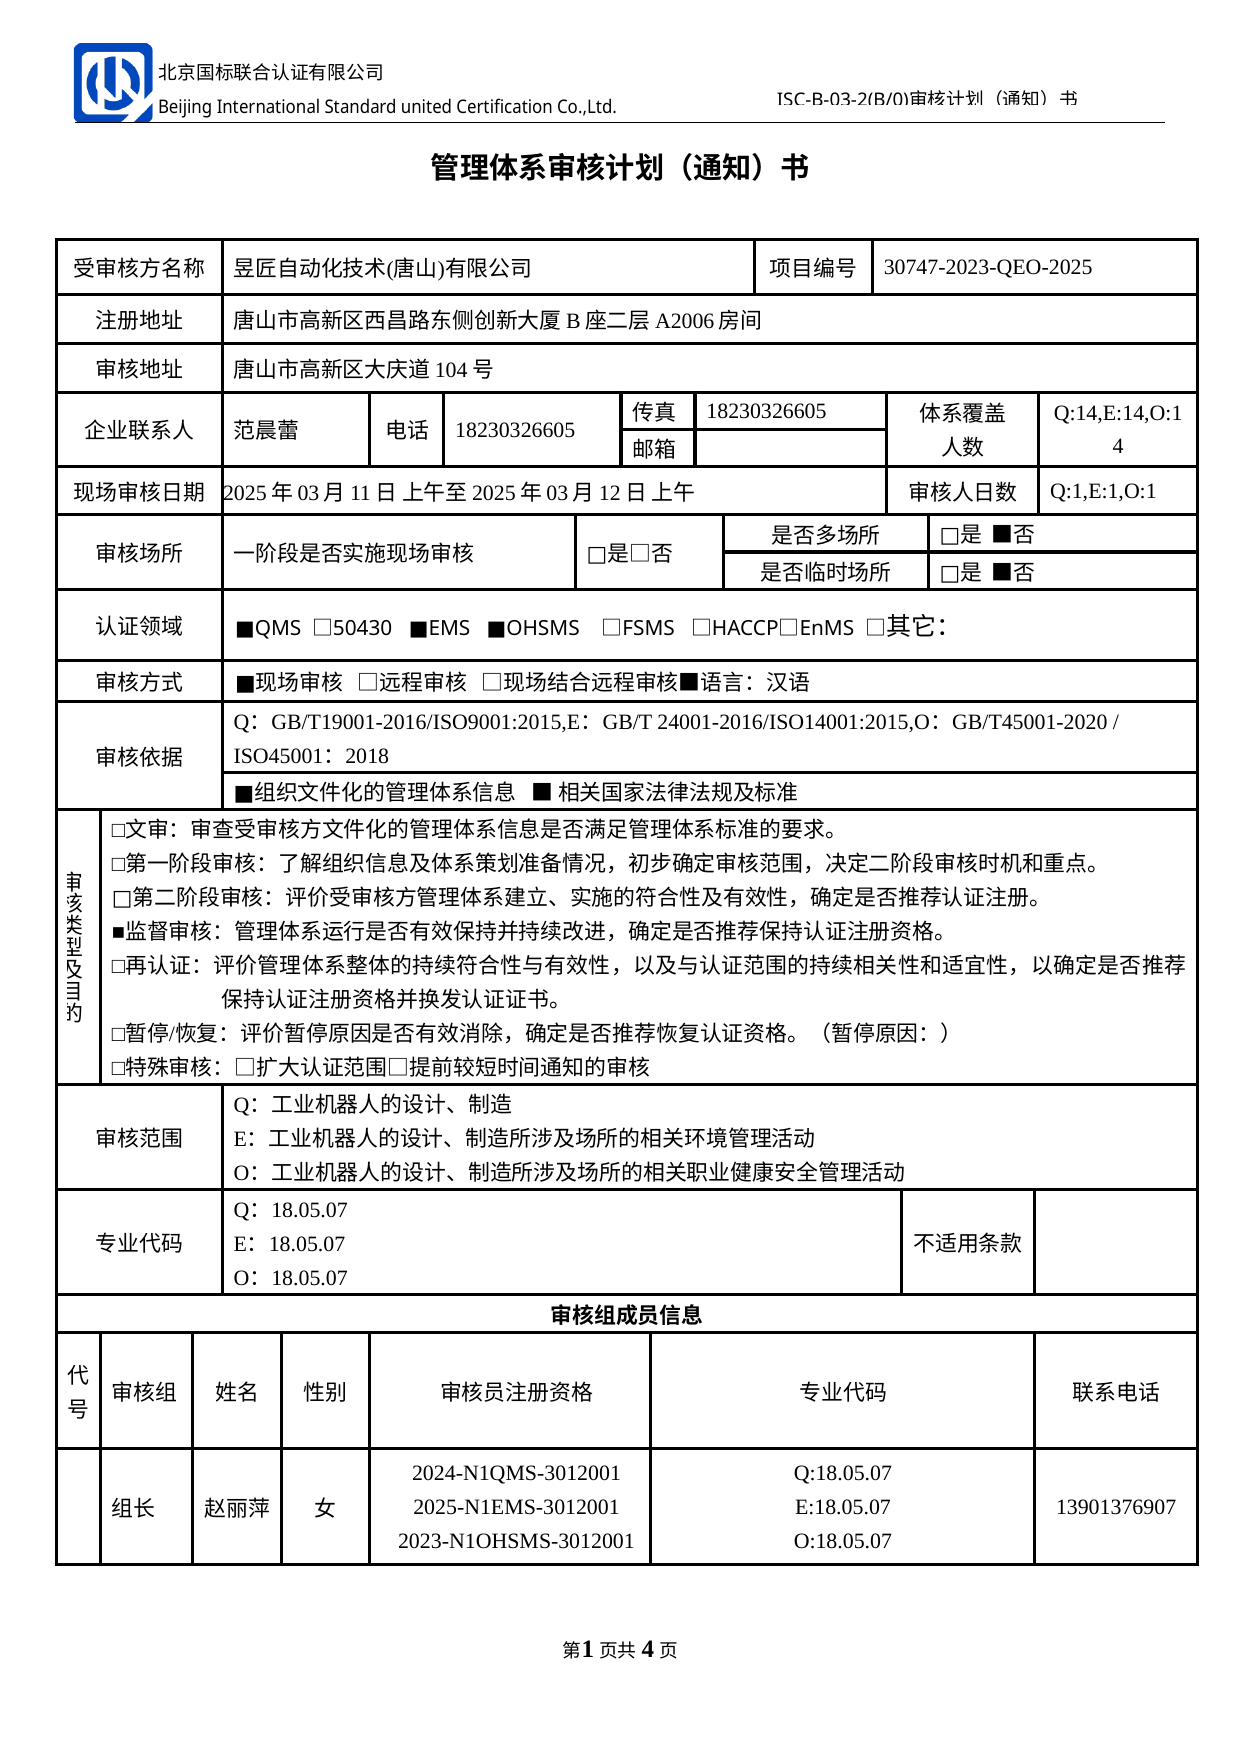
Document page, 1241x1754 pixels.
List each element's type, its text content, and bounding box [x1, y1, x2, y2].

table_cell □是□否 [577, 516, 722, 587]
table_cell 唐山市高新区大庆道104号 [224, 345, 1196, 391]
table_cell 审核员注册资格 [371, 1334, 649, 1447]
table_cell 一阶段是否实施现场审核 [224, 516, 574, 587]
table_cell ■QMS □50430 ■EMS ■OHSMS □FSMS □HACCP□EnMS □其它： [224, 591, 1196, 658]
table_cell 邮箱 [623, 431, 693, 465]
table_cell 专业代码 [58, 1191, 221, 1293]
table_header 昱匠自动化技术(唐山)有限公司 [224, 241, 753, 293]
table_cell 注册地址 [58, 296, 221, 342]
table_cell [58, 1450, 99, 1563]
table_cell 审核类型及目的 [58, 811, 99, 1083]
table_cell 性别 [283, 1334, 368, 1447]
table_cell 组长 [102, 1450, 191, 1563]
table_cell 审核人日数 [888, 468, 1037, 513]
table_cell 13901376907 [1036, 1450, 1196, 1563]
table_cell Q:1,E:1,O:1 [1040, 468, 1196, 513]
table_header 30747-2023-QEO-2025 [874, 241, 1196, 293]
table_cell Q：GB/T19001-2016/ISO9001:2015,E：GB/T 24001-2016/ISO14001:2015,O：GB/T45001-2020 / ISO45001：2018 [224, 703, 1196, 771]
table_cell 审核场所 [58, 516, 221, 587]
table_cell 审核方式 [58, 662, 221, 700]
table_cell ■现场审核 □远程审核 □现场结合远程审核■语言：汉语 [224, 662, 1196, 700]
table_header 项目编号 [756, 241, 871, 293]
text 管理体系审核计划（通知）书 [75, 131, 1165, 199]
table_cell 唐山市高新区西昌路东侧创新大厦B座二层A2006房间 [224, 296, 1196, 342]
table_cell 女 [283, 1450, 368, 1563]
table_cell [1036, 1191, 1196, 1293]
table_cell 审核组 [102, 1334, 191, 1447]
table_cell □是 ■否 [930, 554, 1196, 587]
table_cell 认证领域 [58, 591, 221, 658]
table_cell [697, 431, 885, 465]
table_cell □是 ■否 [930, 516, 1196, 550]
table_cell 体系覆盖 人数 [888, 394, 1037, 465]
table_cell 18230326605 [697, 394, 885, 428]
table_cell Q:14,E:14,O:14 [1040, 394, 1196, 465]
table_cell 18230326605 [445, 394, 619, 465]
picture [73, 43, 153, 123]
table_cell Q：18.05.07 E：18.05.07 O：18.05.07 [224, 1191, 900, 1293]
table_cell 传真 [623, 394, 693, 428]
table_cell 联系电话 [1036, 1334, 1196, 1447]
table_cell 赵丽萍 [194, 1450, 280, 1563]
table_cell 2025年03月11日 上午至2025年03月12日 上午 [224, 468, 885, 513]
table_cell 代号 [58, 1334, 99, 1447]
table_cell 审核地址 [58, 345, 221, 391]
table_cell 电话 [371, 394, 442, 465]
table_cell 姓名 [194, 1334, 280, 1447]
table_cell 专业代码 [652, 1334, 1033, 1447]
table_cell 范晨蕾 [224, 394, 368, 465]
table_cell 不适用条款 [903, 1191, 1033, 1293]
table_cell 企业联系人 [58, 394, 221, 465]
table_cell ■组织文件化的管理体系信息 ■ 相关国家法律法规及标准 [224, 774, 1196, 808]
table_header 受审核方名称 [58, 241, 221, 293]
table_cell 现场审核日期 [58, 468, 221, 513]
table_cell 是否临时场所 [725, 554, 927, 587]
table_cell Q:18.05.07 E:18.05.07 O:18.05.07 [652, 1450, 1033, 1563]
table_cell 审核依据 [58, 703, 221, 808]
table_cell 是否多场所 [725, 516, 927, 550]
table_cell □文审：审查受审核方文件化的管理体系信息是否满足管理体系标准的要求。 □第一阶段审核：了解组织信息及体系策划准备情况，初步确定审核范围，决定二阶段审核时机和重点。 □第二阶段审核：评价受审核方管理体系建立、实施的符合性及有效性，确定是否推荐认证注册。 ■监督审核：管理体系运行是否有效保持并持续改进，确定是否推荐保持认证注册资格。 □再认证：评价管理体系整体的持续符合性与有效性，以及与认证范围的持续相关性和适宜性，以确定是否推荐保持认证注册资格并换发认证证书。 □暂停/恢复：评价暂停原因是否有效消除，确定是否推荐恢复认证资格。（暂停原因：） □特殊审核：□扩大认证范围□提前较短时间通知的审核 [102, 811, 1196, 1083]
table_cell 2024-N1QMS-3012001 2025-N1EMS-3012001 2023-N1OHSMS-3012001 [371, 1450, 649, 1563]
table_cell 审核范围 [58, 1086, 221, 1188]
table_cell Q：工业机器人的设计、制造 E：工业机器人的设计、制造所涉及场所的相关环境管理活动 O：工业机器人的设计、制造所涉及场所的相关职业健康安全管理活动 [224, 1086, 1196, 1188]
table_cell 审核组成员信息 [58, 1296, 1196, 1331]
